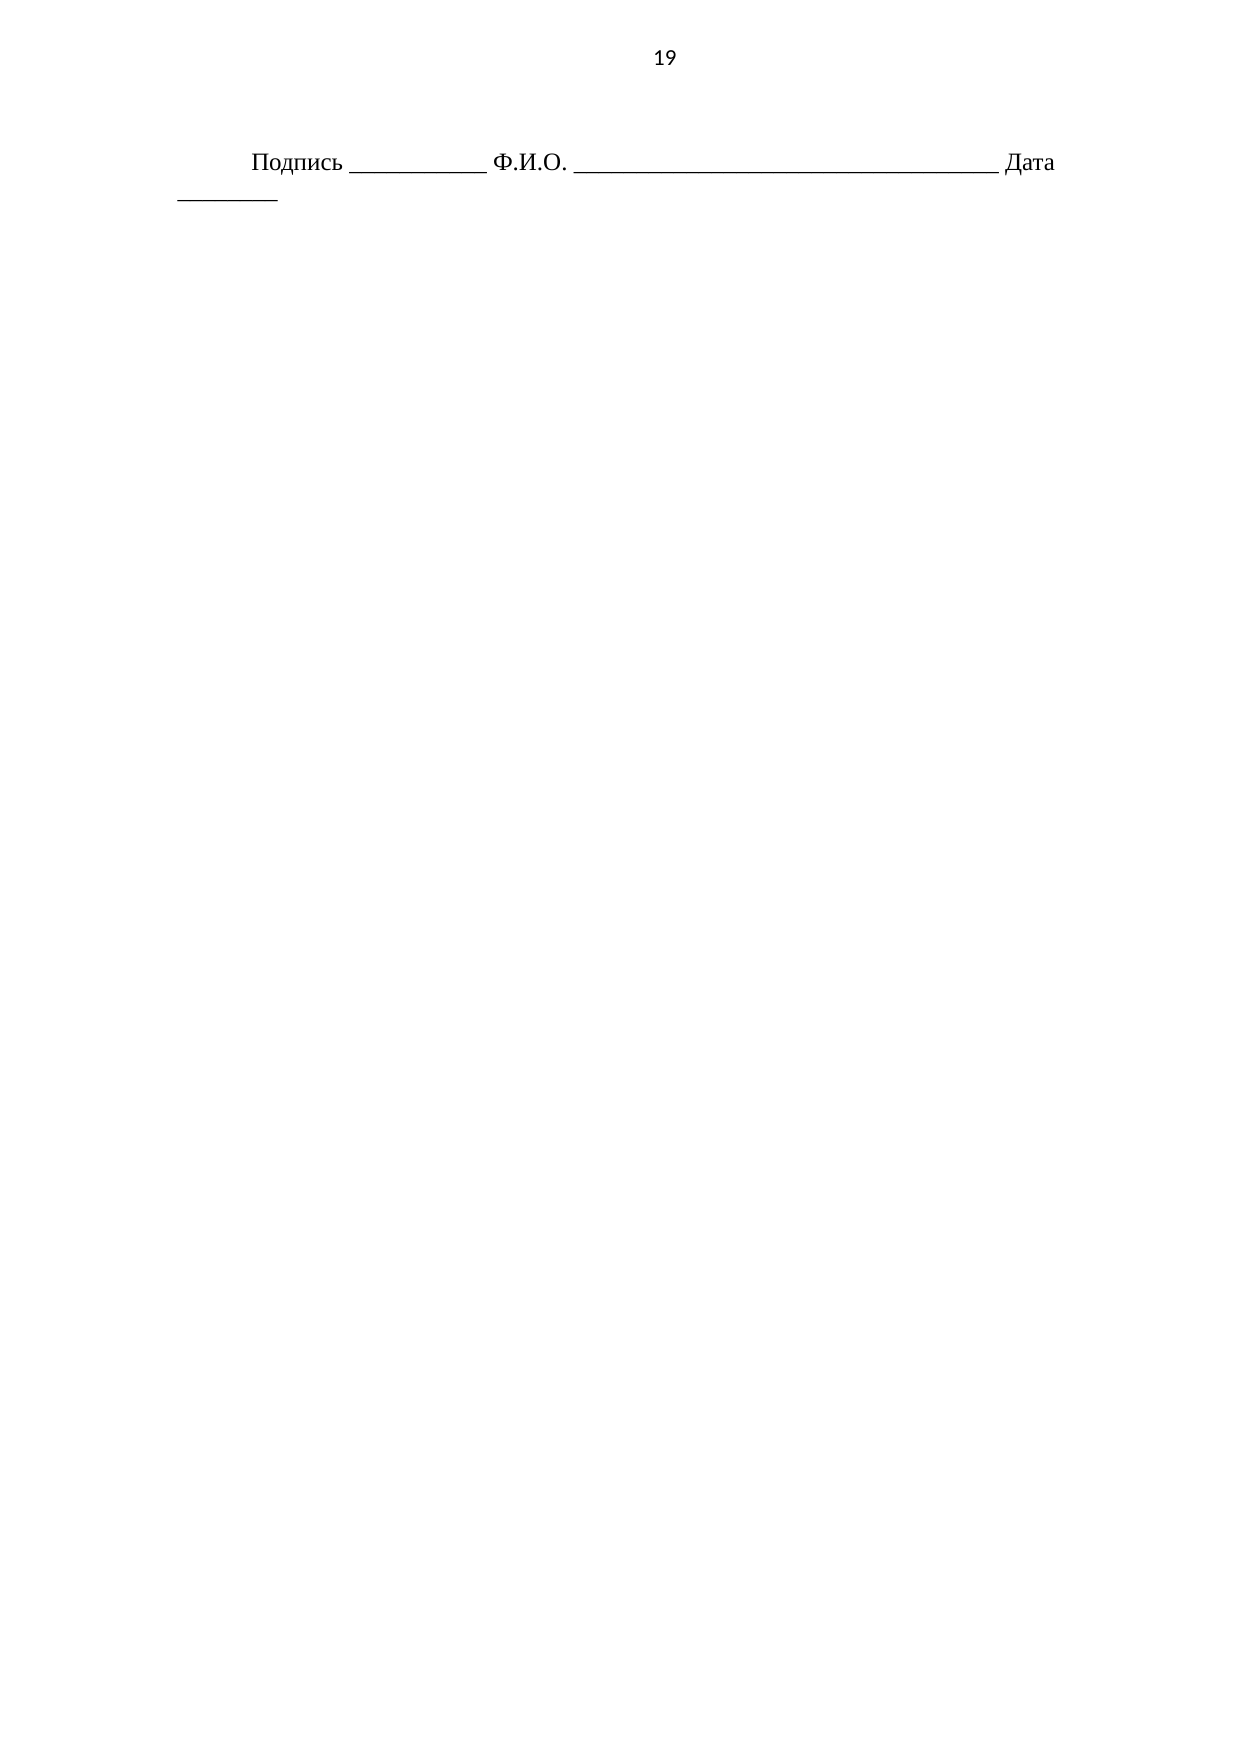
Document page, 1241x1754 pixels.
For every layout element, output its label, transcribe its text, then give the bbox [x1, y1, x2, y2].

text Подпись ___________ Ф.И.О. __________________________________ Дата ________ [177, 147, 1152, 204]
